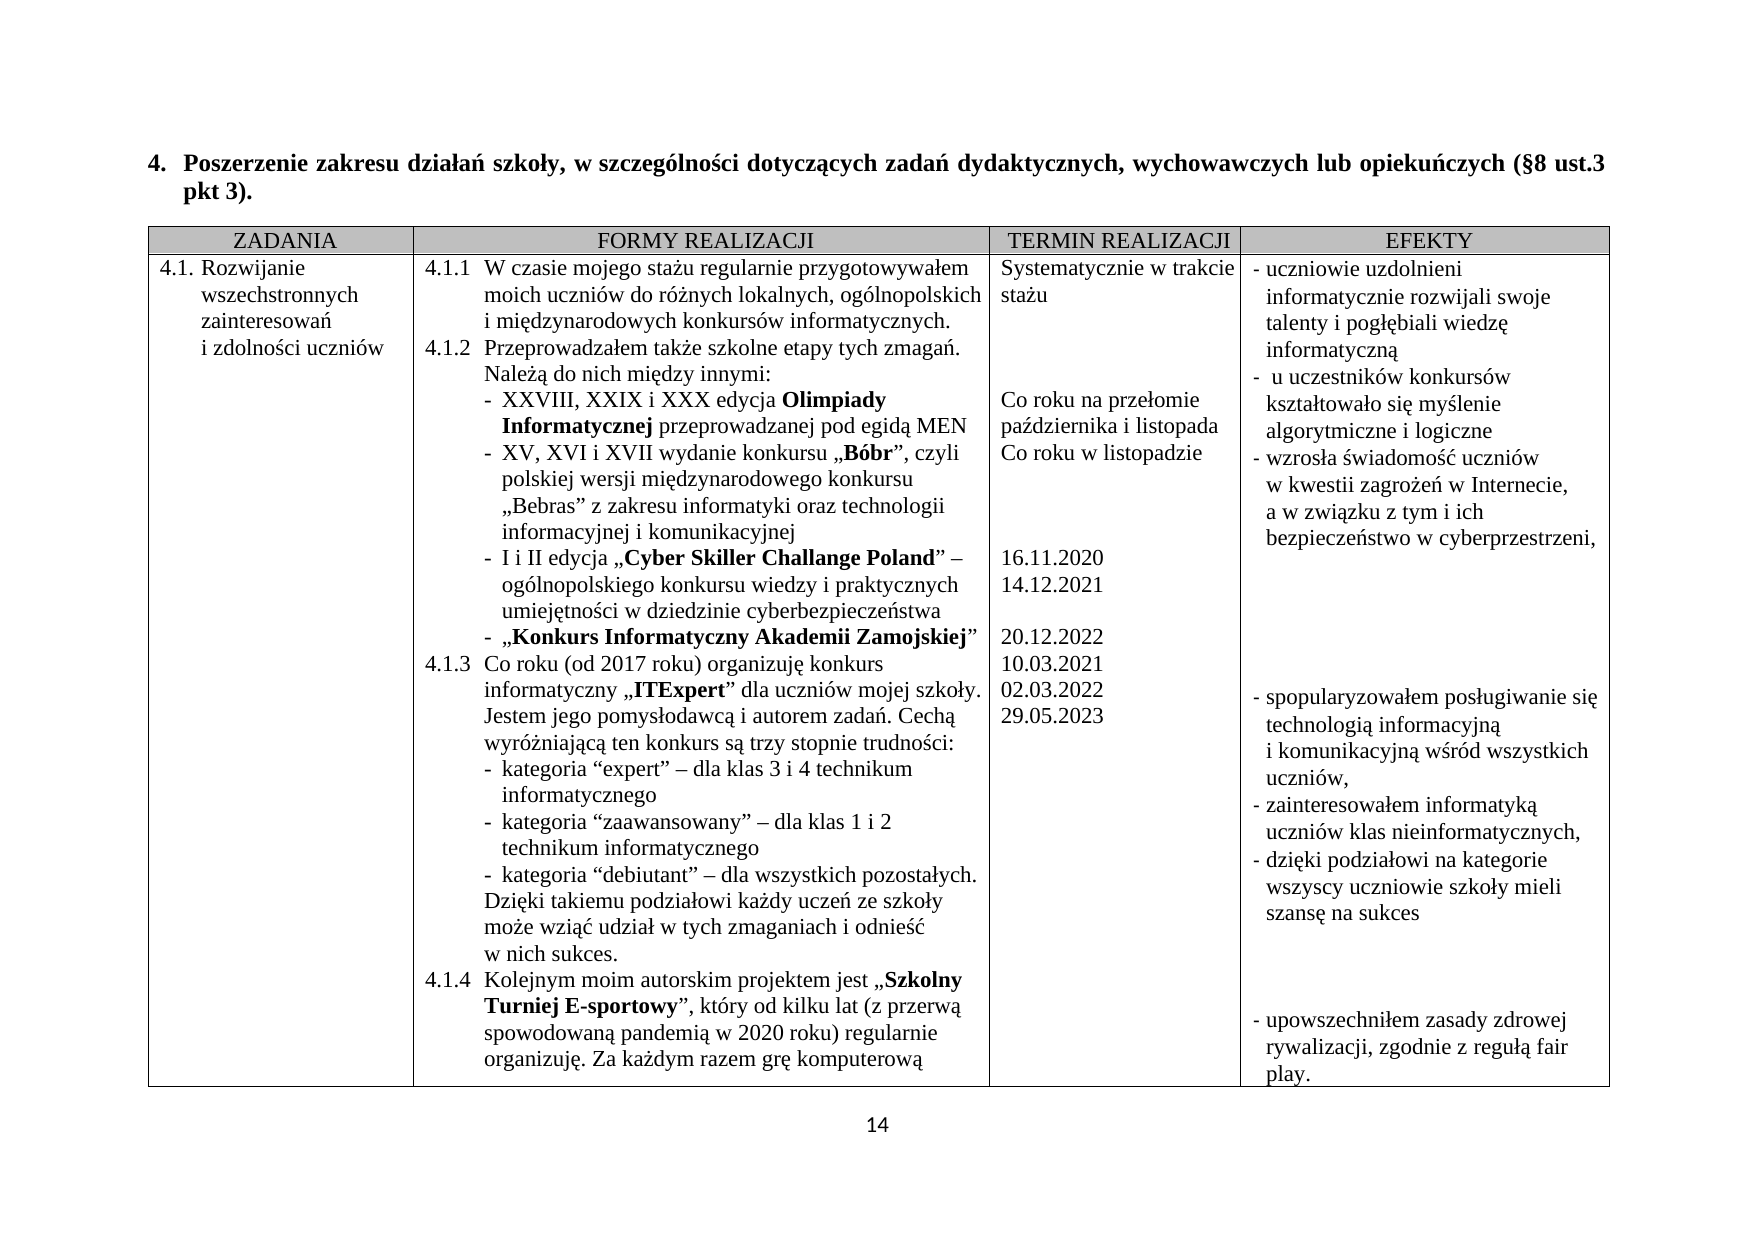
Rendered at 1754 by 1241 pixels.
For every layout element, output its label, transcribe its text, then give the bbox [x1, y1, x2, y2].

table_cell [990, 255, 1240, 1086]
table_header TERMIN REALIZACJI [990, 227, 1240, 253]
table_header ZADANIA [149, 227, 413, 253]
table_header FORMY REALIZACJI [414, 227, 989, 253]
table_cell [414, 255, 989, 1086]
table_header EFEKTY [1241, 227, 1609, 253]
list Poszerzenie zakresu działań szkoły, w szczególności dotyczących zadań dydaktycznych, wychowawczych lub opiekuńczych (§8 ust.3 pkt 3). [148, 148, 1606, 205]
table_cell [1241, 255, 1609, 1086]
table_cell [149, 255, 413, 1086]
